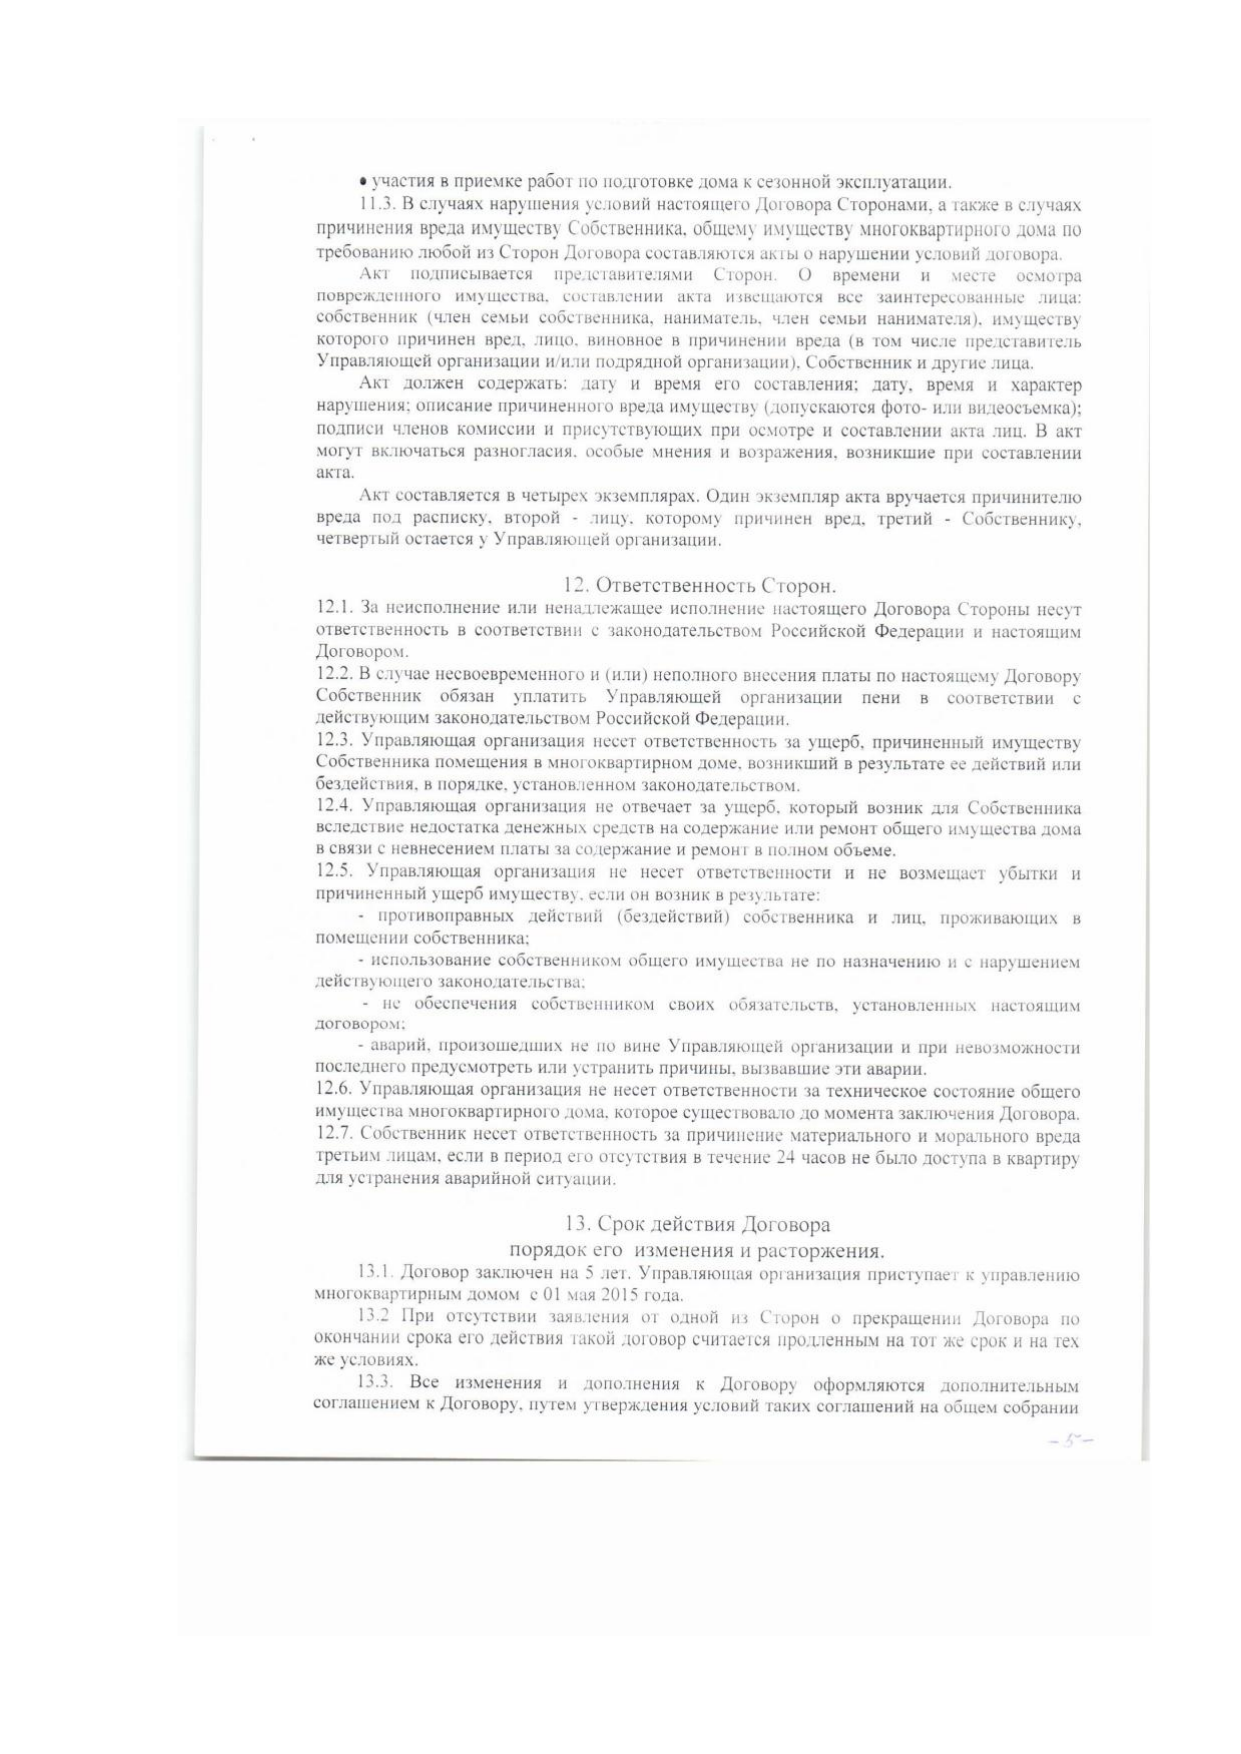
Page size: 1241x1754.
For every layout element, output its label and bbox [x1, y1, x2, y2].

picture [177, 118, 1152, 1636]
